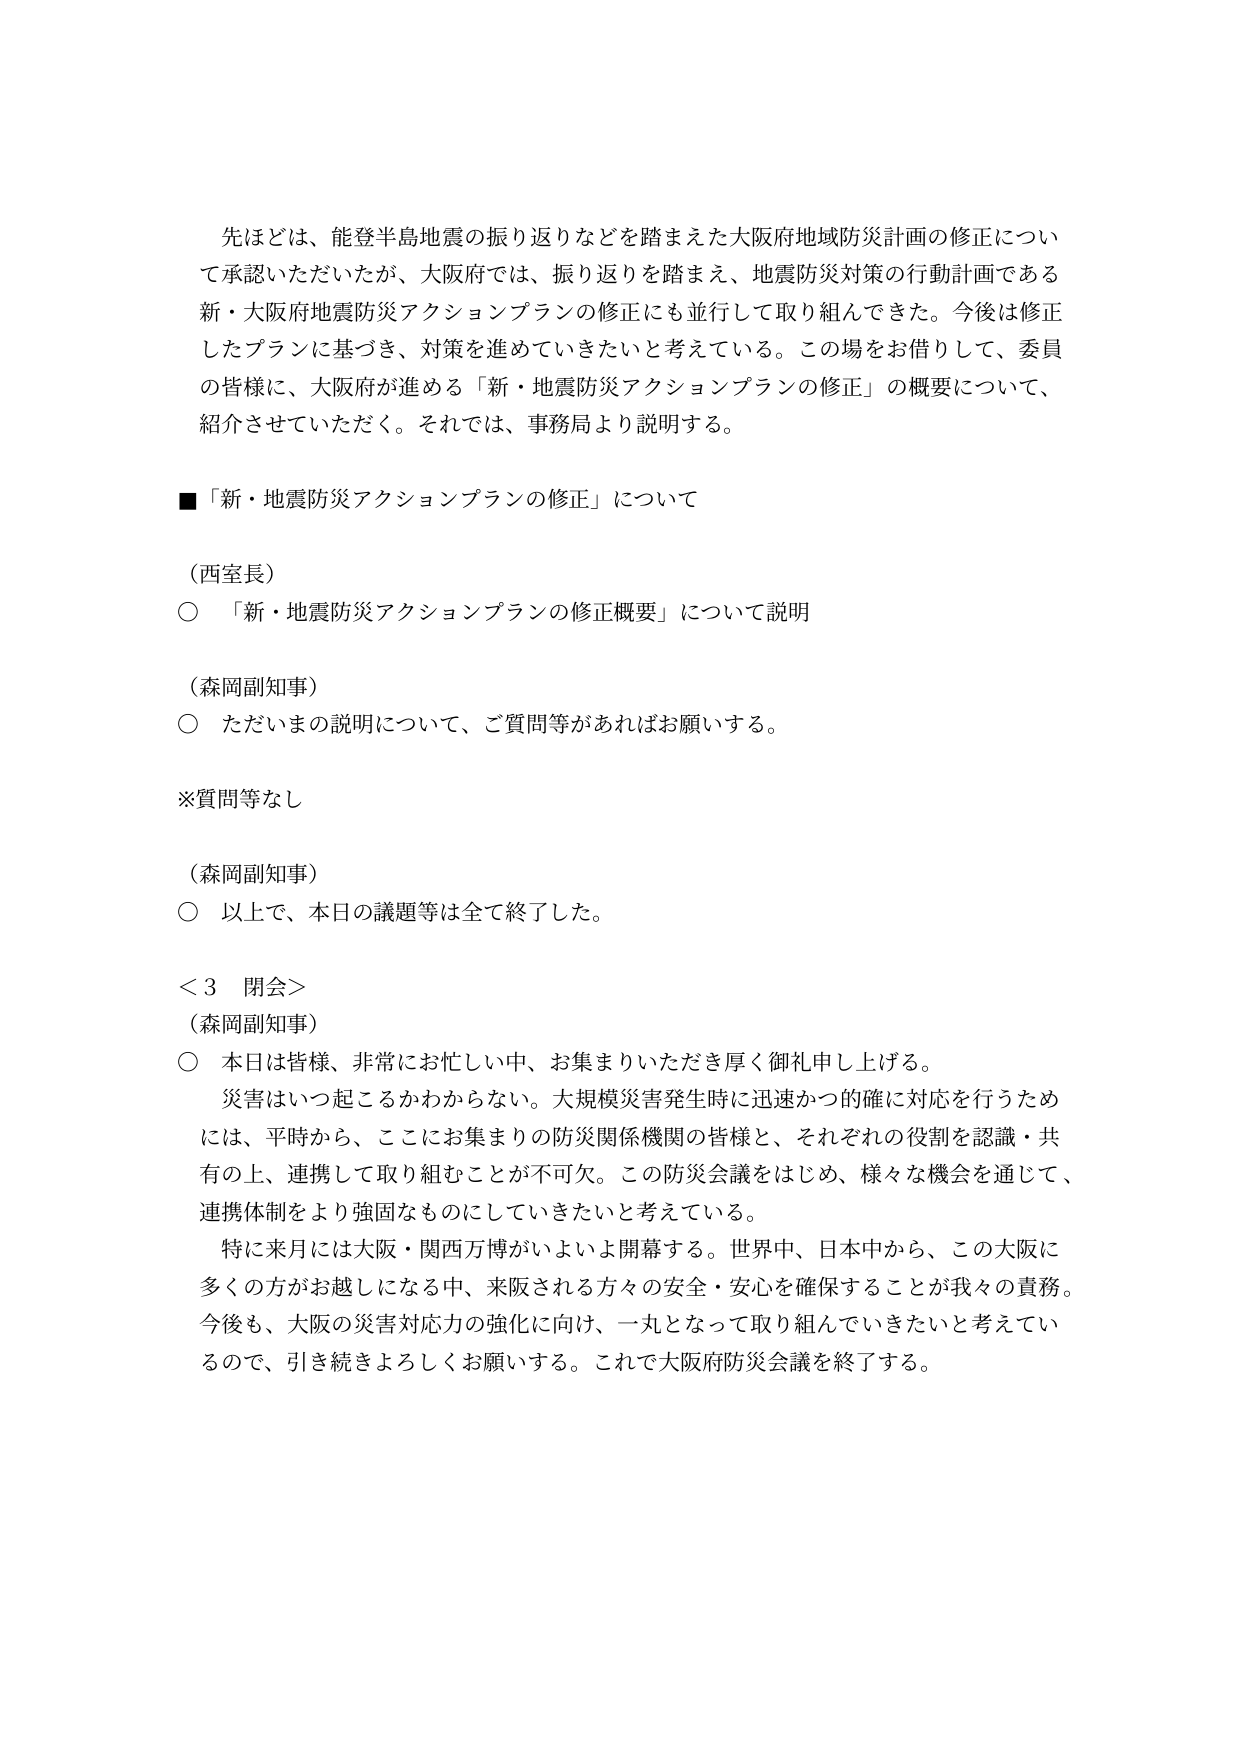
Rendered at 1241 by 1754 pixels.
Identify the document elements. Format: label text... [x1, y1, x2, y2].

text 〇 ただいまの説明について、ご質問等があればお願いする。 [177, 704, 1063, 742]
text （西室長） [177, 554, 1063, 592]
text ■「新・地震防災アクションプランの修正」について [177, 479, 1063, 517]
text ＜３ 閉会＞ [177, 967, 1063, 1004]
text 〇 本日は皆様、非常にお忙しい中、お集まりいただき厚く御礼申し上げる。 [177, 1042, 1063, 1079]
text ※質問等なし [177, 779, 1063, 817]
text （森岡副知事） [177, 1004, 1063, 1042]
text 特に来月には大阪・関西万博がいよいよ開幕する。世界中、日本中から、この大阪に多くの方がお越しになる中、来阪される方々の安全・安心を確保することが我々の責務。今後も、大阪の災害対応力の強化に向け、一丸となって取り組んでいきたいと考えているので、引き続きよろしくお願いする。これで大阪府防災会議を終了する。 [199, 1229, 1063, 1379]
text 〇 「新・地震防災アクションプランの修正概要」について説明 [177, 592, 1063, 629]
text 〇 以上で、本日の議題等は全て終了した。 [177, 892, 1063, 929]
text 先ほどは、能登半島地震の振り返りなどを踏まえた大阪府地域防災計画の修正について承認いただいたが、大阪府では、振り返りを踏まえ、地震防災対策の行動計画である新・大阪府地震防災アクションプランの修正にも並行して取り組んできた。今後は修正したプランに基づき、対策を進めていきたいと考えている。この場をお借りして、委員の皆様に、大阪府が進める「新・地震防災アクションプランの修正」の概要について、紹介させていただく。それでは、事務局より説明する。 [199, 217, 1063, 442]
text 災害はいつ起こるかわからない。大規模災害発生時に迅速かつ的確に対応を行うためには、平時から、ここにお集まりの防災関係機関の皆様と、それぞれの役割を認識・共有の上、連携して取り組むことが不可欠。この防災会議をはじめ、様々な機会を通じて、連携体制をより強固なものにしていきたいと考えている。 [177, 1079, 1063, 1229]
text （森岡副知事） [177, 667, 1063, 704]
text （森岡副知事） [177, 854, 1063, 892]
